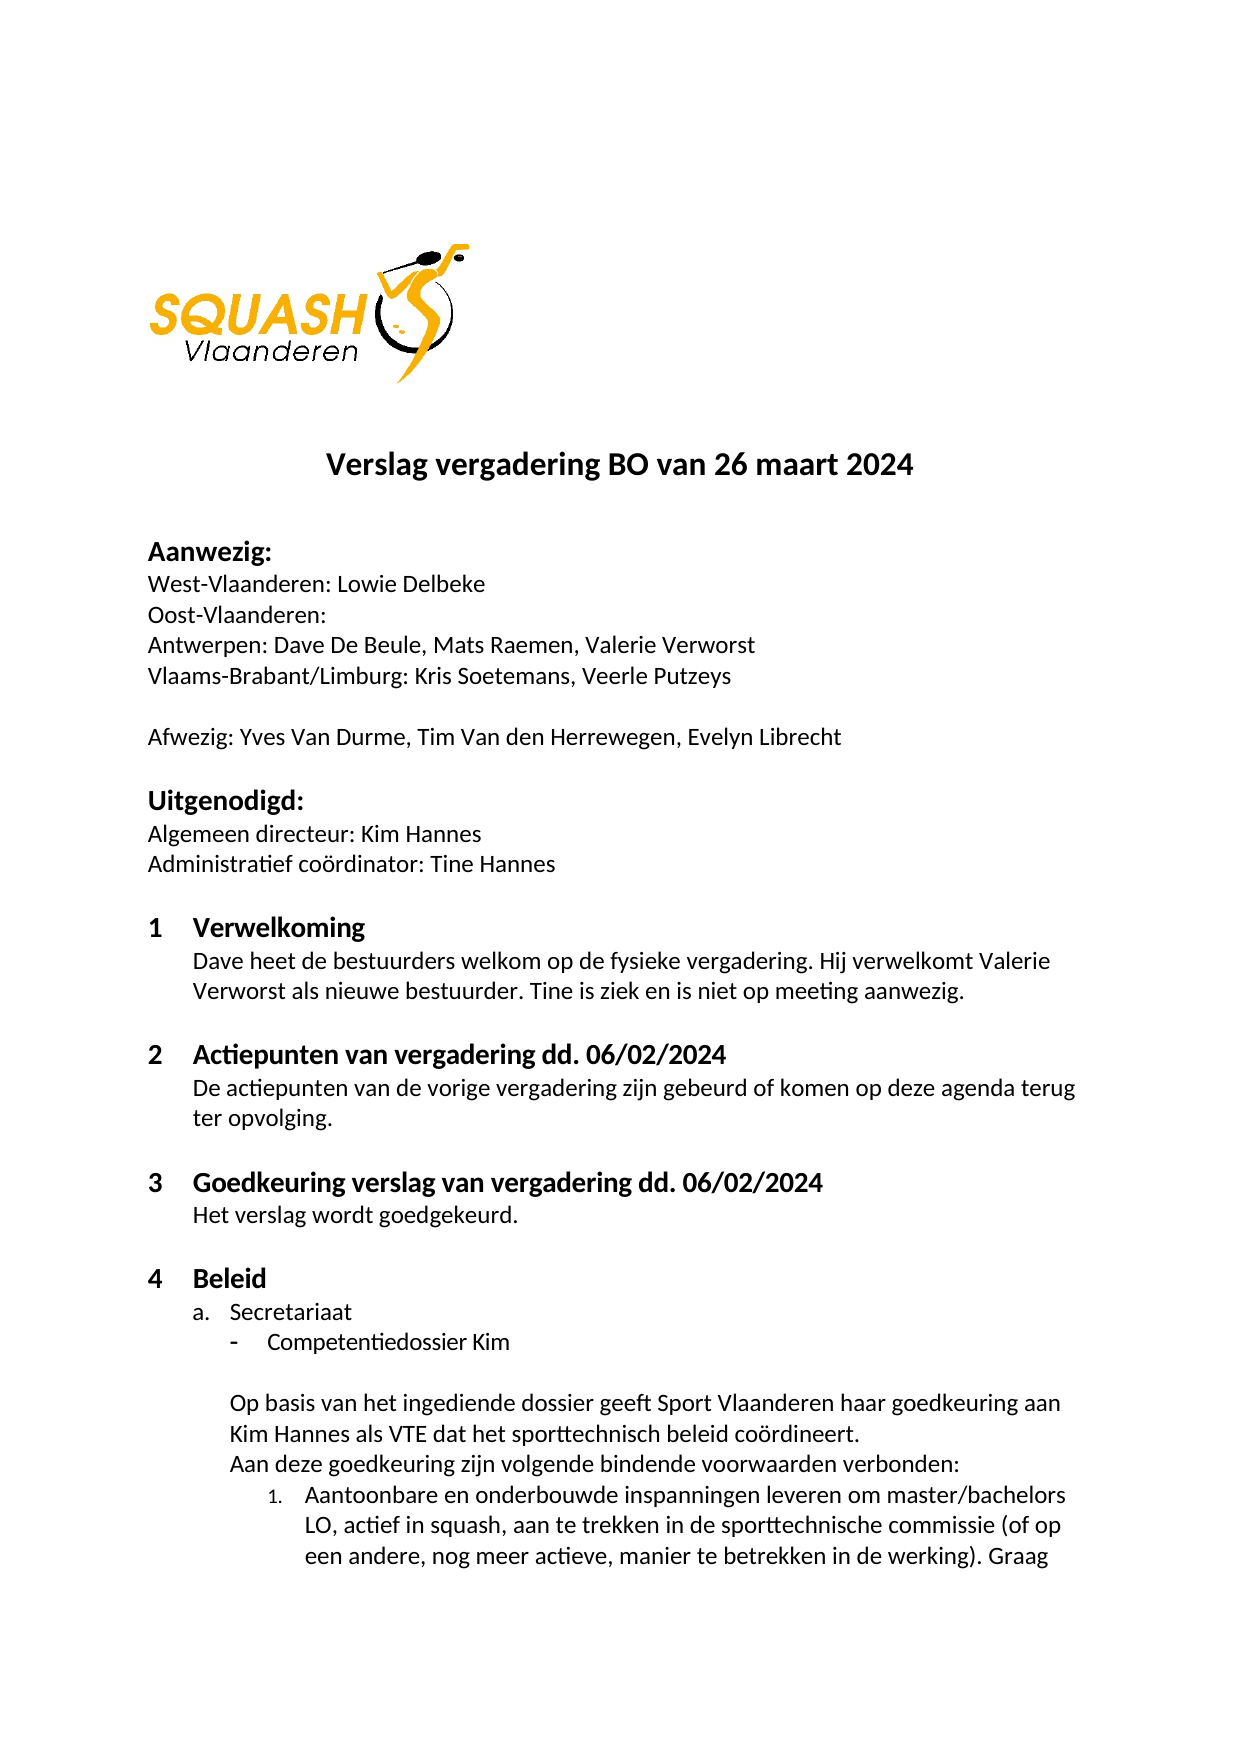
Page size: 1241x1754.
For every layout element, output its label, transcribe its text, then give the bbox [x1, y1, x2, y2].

text Afwezig: Yves Van Durme, Tim Van den Herrewegen, Evelyn Librecht [148, 721, 1093, 752]
text De actiepunten van de vorige vergadering zijn gebeurd of komen op deze agenda terug ter opvolging. [193, 1072, 1093, 1133]
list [267, 1479, 1093, 1571]
subtitle Secretariaat [192, 1296, 1093, 1326]
text Oost-Vlaanderen: [148, 599, 1093, 629]
text Het verslag wordt goedgekeurd. [193, 1199, 1093, 1230]
text Verslag vergadering BO van 26 maart 2024 [148, 442, 1093, 483]
picture [147, 244, 470, 384]
subtitle Actiepunten van vergadering dd. 06/02/2024 [148, 1036, 1093, 1072]
text Aan deze goedkeuring zijn volgende bindende voorwaarden verbonden: [229, 1448, 1093, 1479]
subtitle Competentiedossier Kim [229, 1326, 1093, 1357]
text Aanwezig: [148, 533, 1093, 568]
text Dave heet de bestuurders welkom op de fysieke vergadering. Hij verwelkomt Valerie Verworst als nieuwe bestuurder. Tine is ziek en is niet op meeting aanwezig. [193, 945, 1093, 1006]
text Algemeen directeur: Kim Hannes Administratief coördinator: Tine Hannes [148, 818, 1093, 879]
text Antwerpen: Dave De Beule, Mats Raemen, Valerie Verworst [148, 629, 1093, 660]
text West-Vlaanderen: Lowie Delbeke [148, 568, 1093, 599]
subtitle Beleid [148, 1260, 1093, 1296]
text Uitgenodigd: [148, 782, 1093, 818]
subtitle Verwelkoming [148, 909, 1093, 945]
text Op basis van het ingediende dossier geeft Sport Vlaanderen haar goedkeuring aan Kim Hannes als VTE dat het sporttechnisch beleid coördineert. [229, 1387, 1093, 1448]
text Vlaams-Brabant/Limburg: Kris Soetemans, Veerle Putzeys [148, 660, 1093, 691]
subtitle Goedkeuring verslag van vergadering dd. 06/02/2024 [148, 1164, 1093, 1199]
